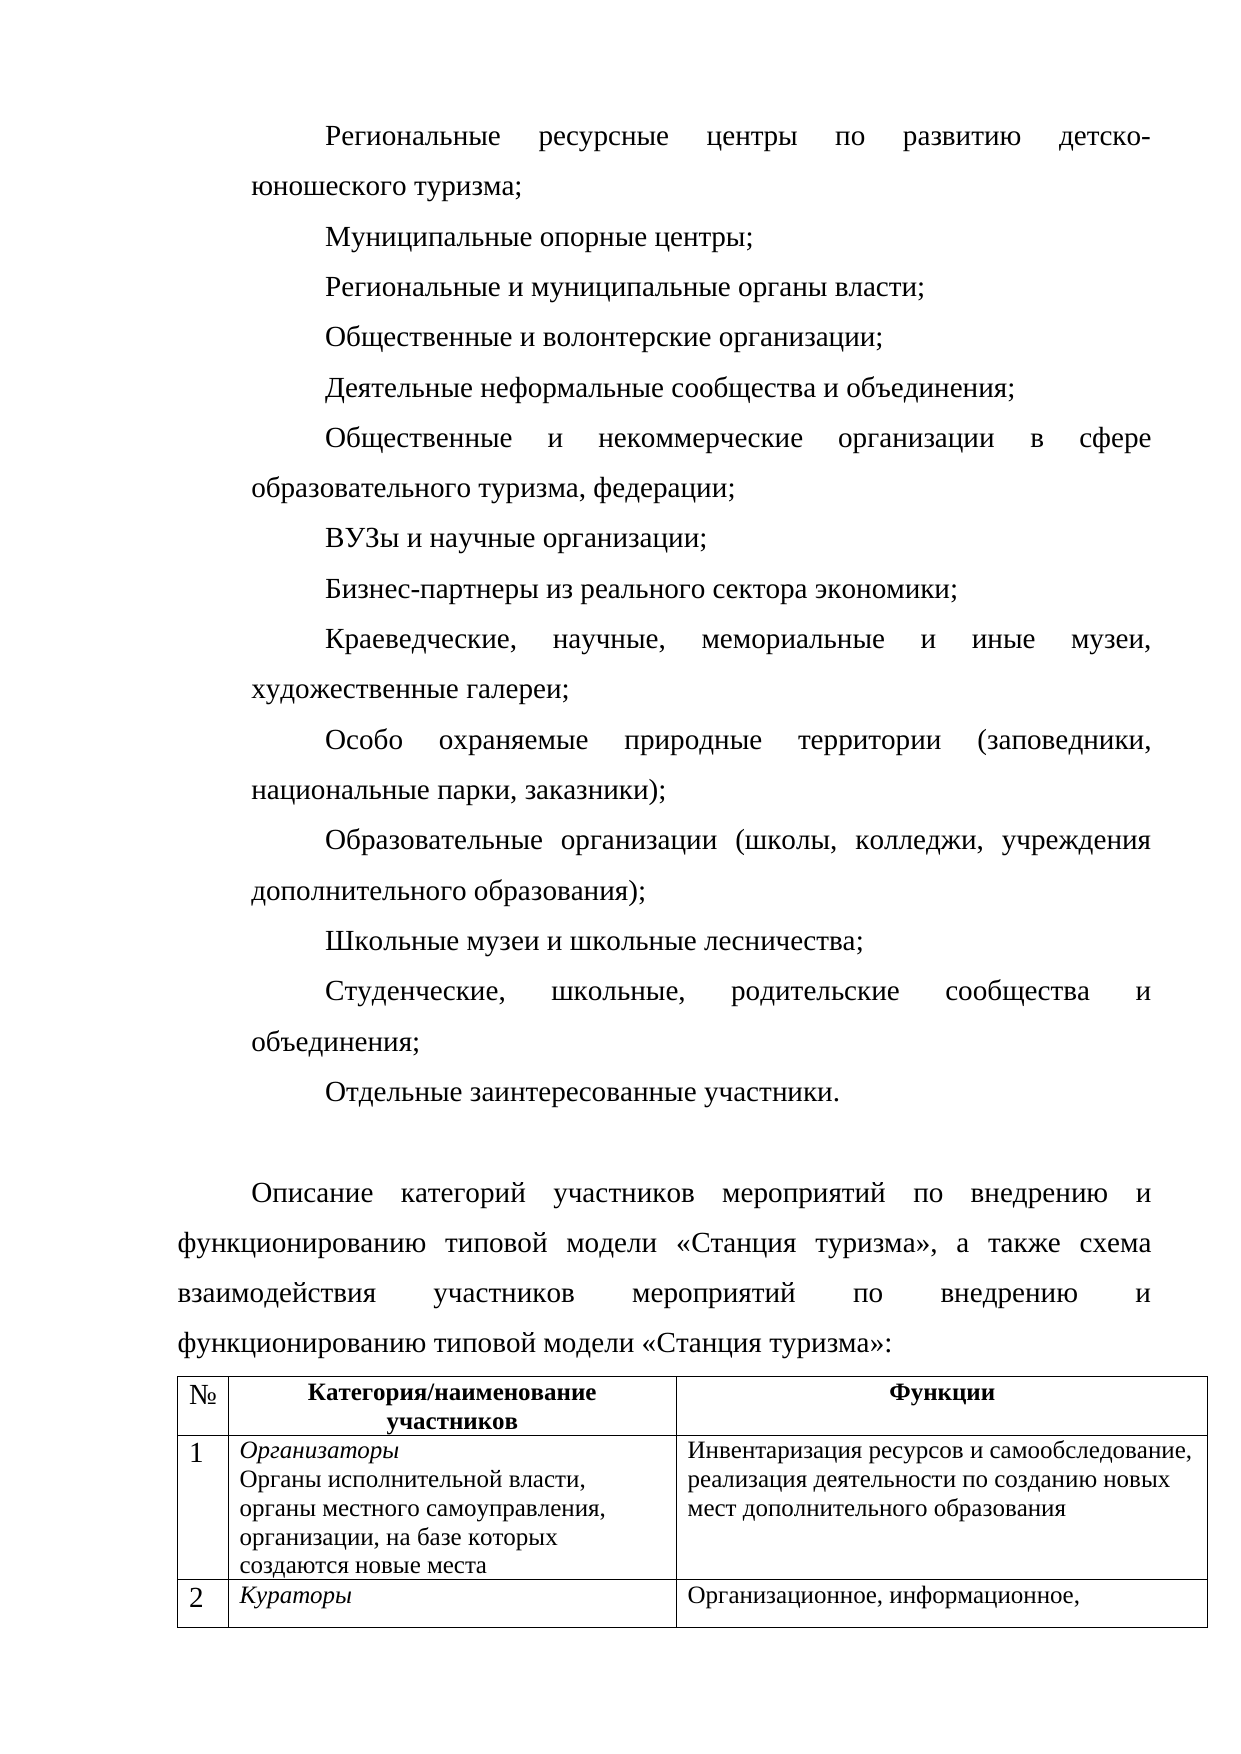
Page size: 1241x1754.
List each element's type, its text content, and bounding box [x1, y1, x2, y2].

table_cell 1 [178, 1436, 228, 1579]
text Школьные музеи и школьные лесничества; [251, 923, 1152, 957]
text Общественные и некоммерческие организации в сфере образовательного туризма, федерации; [251, 420, 1152, 504]
text Бизнес-партнеры из реального сектора экономики; [251, 571, 1152, 604]
text Отдельные заинтересованные участники. [251, 1074, 1152, 1108]
text Общественные и волонтерские организации; [251, 319, 1152, 353]
table_cell Инвентаризация ресурсов и самообследование, реализация деятельности по созданию новых мест дополнительного образования [677, 1436, 1207, 1579]
text Краеведческие, научные, мемориальные и иные музеи, художественные галереи; [251, 621, 1152, 705]
text Особо охраняемые природные территории (заповедники, национальные парки, заказники); [251, 722, 1152, 806]
table_header Функции [677, 1377, 1207, 1434]
text Региональные ресурсные центры по развитию детско-юношеского туризма; [251, 118, 1152, 202]
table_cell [677, 1580, 1207, 1627]
text Образовательные организации (школы, колледжи, учреждения дополнительного образования); [251, 822, 1152, 906]
table_header № [178, 1377, 228, 1434]
text Описание категорий участников мероприятий по внедрению и функционированию типовой модели «Станция туризма», а также схема взаимодействия участников мероприятий по внедрению и функционированию типовой модели «Станция туризма»: [177, 1175, 1152, 1359]
text Муниципальные опорные центры; [251, 219, 1152, 252]
text Студенческие, школьные, родительские сообщества и объединения; [251, 973, 1152, 1057]
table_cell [229, 1580, 676, 1627]
table_header Категория/наименование участников [229, 1377, 676, 1434]
table_cell Организаторы Органы исполнительной власти, органы местного самоуправления, организации, на базе которых создаются новые места [229, 1436, 676, 1579]
text Деятельные неформальные сообщества и объединения; [251, 370, 1152, 403]
text Региональные и муниципальные органы власти; [251, 269, 1152, 303]
table_cell 2 [178, 1580, 228, 1627]
text ВУЗы и научные организации; [251, 521, 1152, 554]
